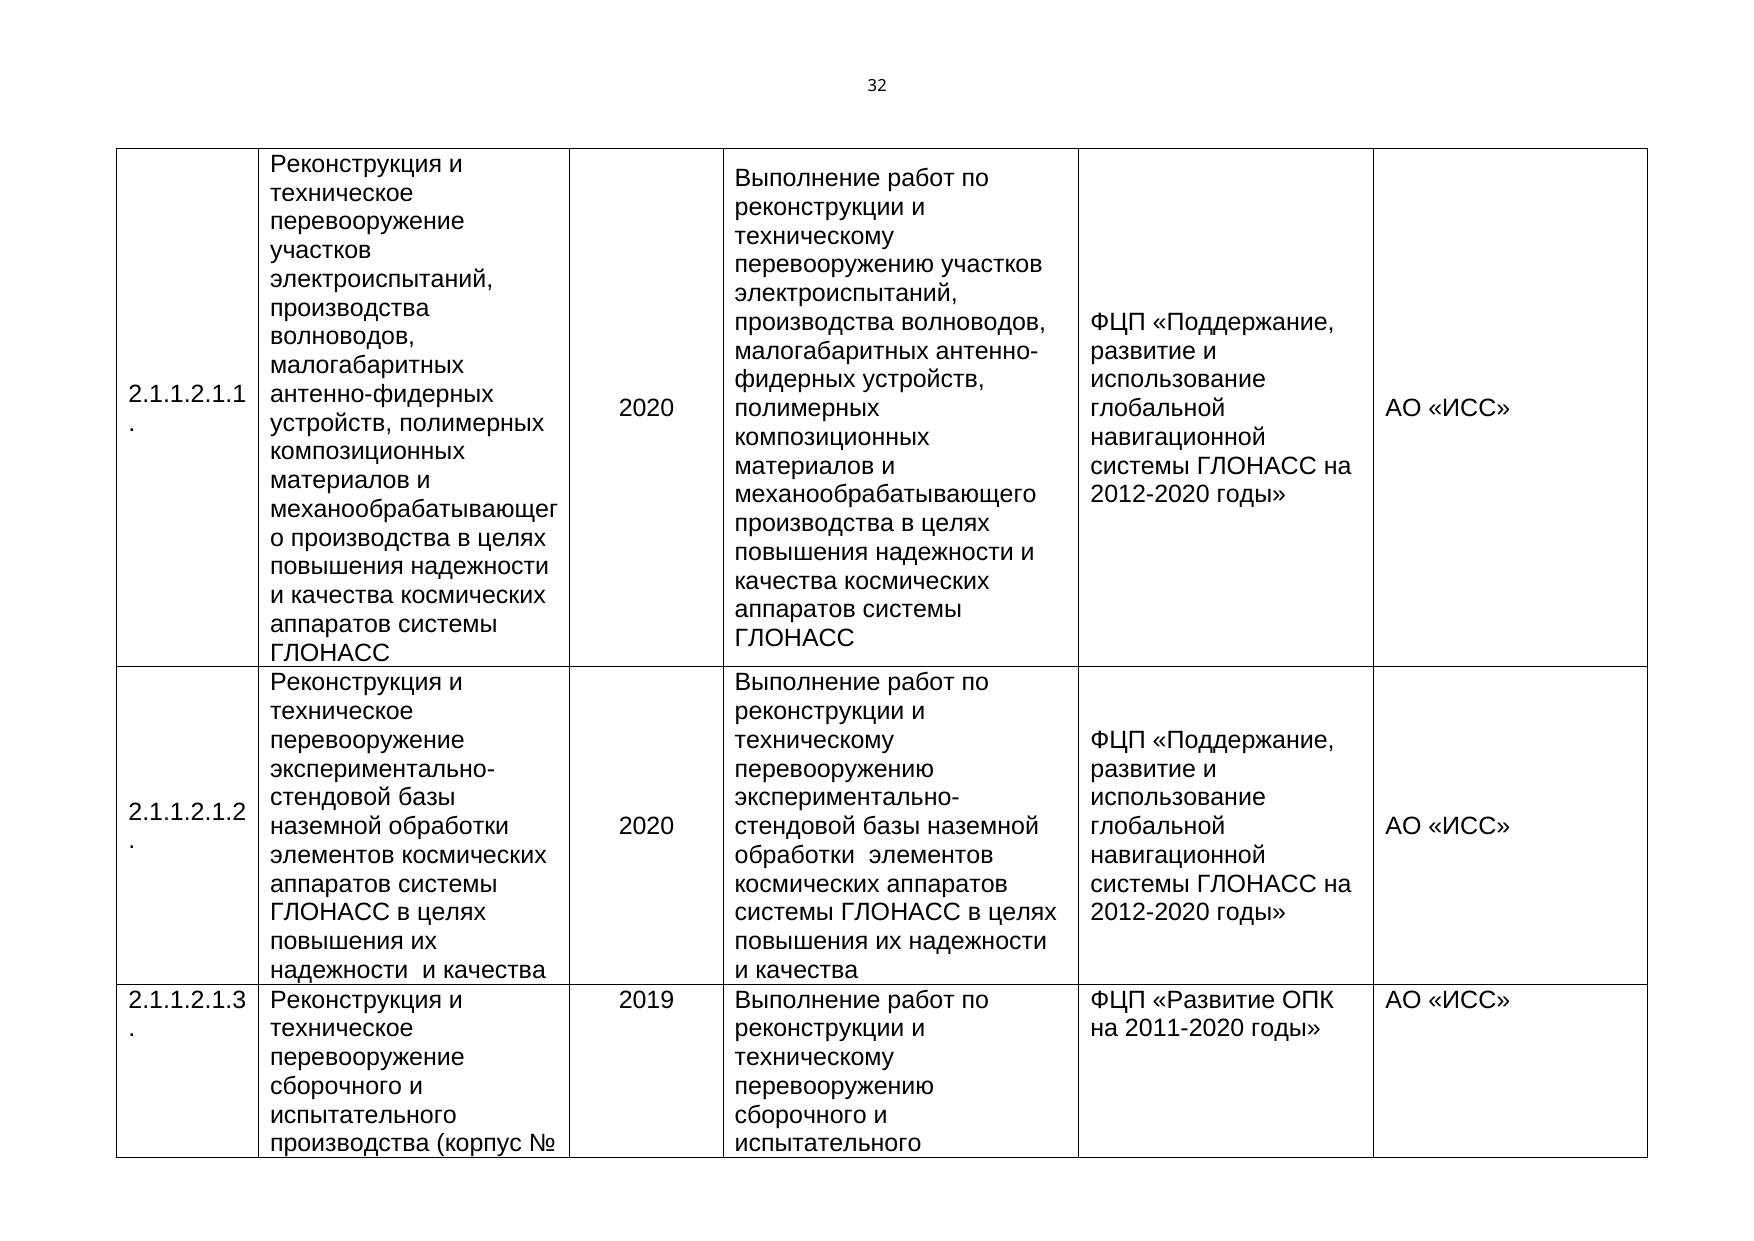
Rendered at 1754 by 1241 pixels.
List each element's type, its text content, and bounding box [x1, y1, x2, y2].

table_cell ФЦП «Поддержание, развитие и использование глобальной навигационной системы ГЛОНАСС на 2012-2020 годы» [1079, 149, 1373, 666]
table_cell АО «ИСС» [1374, 667, 1647, 983]
table_cell 2.1.1.2.1.3. [117, 985, 258, 1157]
table_cell 2020 [570, 149, 723, 666]
table_cell ФЦП «Поддержание, развитие и использование глобальной навигационной системы ГЛОНАСС на 2012-2020 годы» [1079, 667, 1373, 983]
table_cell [259, 985, 569, 1157]
table_cell АО «ИСС» [1374, 985, 1647, 1157]
table_cell 2019 [570, 985, 723, 1157]
table_cell Выполнение работ по реконструкции и техническому перевооружению экспериментально-стендовой базы наземной обработки элементов космических аппаратов системы ГЛОНАСС в целях повышения их надежности и качества [724, 667, 1078, 983]
table_cell Реконструкция и техническое перевооружение участков электроиспытаний, производства волноводов, малогабаритных антенно-фидерных устройств, полимерных композиционных материалов и механообрабатывающего производства в целях повышения надежности и качества космических аппаратов системы ГЛОНАСС [259, 149, 569, 666]
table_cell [724, 985, 1078, 1157]
table_cell 2020 [570, 667, 723, 983]
table_cell АО «ИСС» [1374, 149, 1647, 666]
table_cell Реконструкция и техническое перевооружение экспериментально-стендовой базы наземной обработки элементов космических аппаратов системы ГЛОНАСС в целях повышения их надежности и качества [259, 667, 569, 983]
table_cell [1079, 985, 1373, 1157]
table_cell 2.1.1.2.1.2. [117, 667, 258, 983]
table_cell 2.1.1.2.1.1. [117, 149, 258, 666]
table_cell Выполнение работ по реконструкции и техническому перевооружению участков электроиспытаний, производства волноводов, малогабаритных антенно-фидерных устройств, полимерных композиционных материалов и механообрабатывающего производства в целях повышения надежности и качества космических аппаратов системы ГЛОНАСС [724, 149, 1078, 666]
